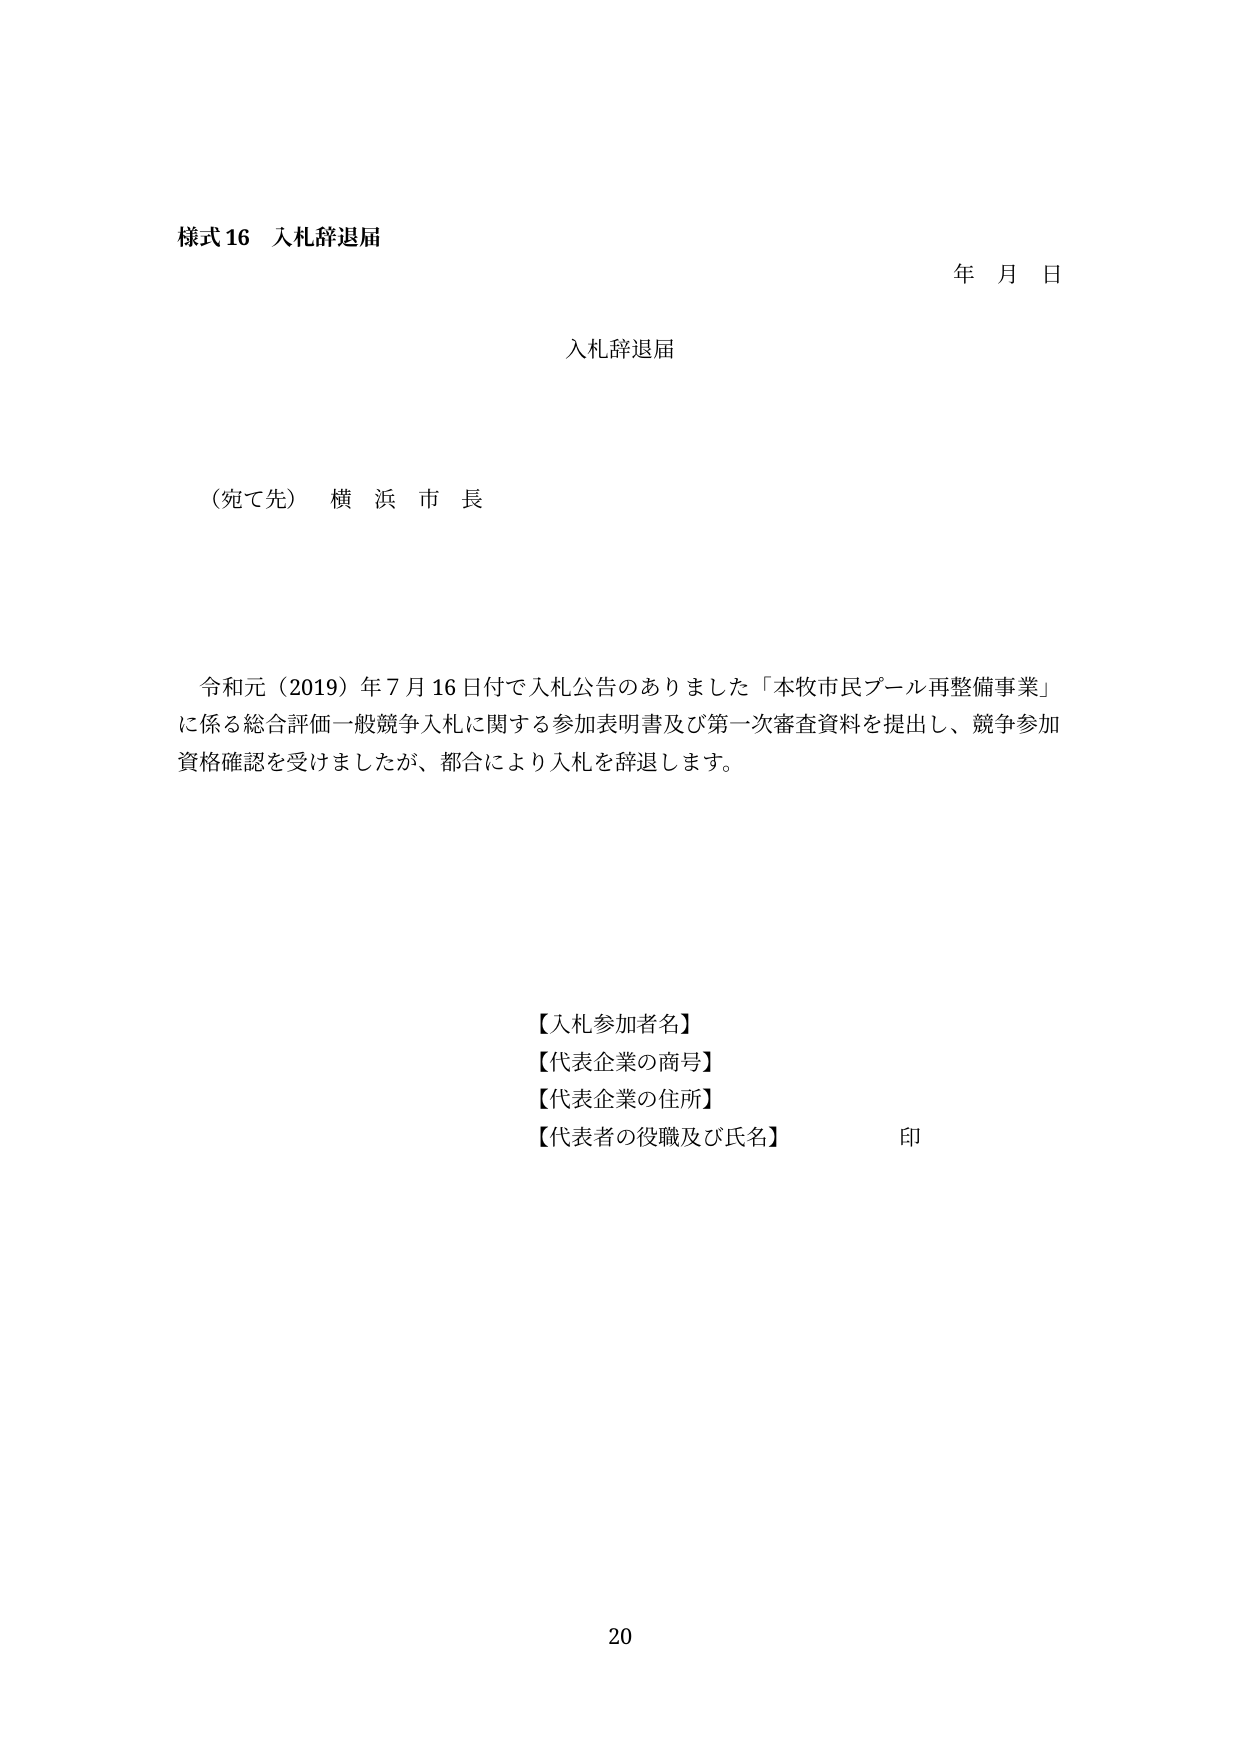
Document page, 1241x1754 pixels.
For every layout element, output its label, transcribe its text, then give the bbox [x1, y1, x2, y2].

text 令和元（2019）年７月16日付で入札公告のありました「本牧市民プール再整備事業」に係る総合評価一般競争入札に関する参加表明書及び第一次審査資料を提出し、競争参加資格確認を受けましたが、都合により入札を辞退します。 [177, 667, 1063, 779]
text 【代表企業の住所】 [177, 1079, 1063, 1117]
text 入札辞退届 [177, 329, 1063, 367]
text 年 月 日 [177, 254, 1063, 292]
text 【入札参加者名】 [177, 1004, 1063, 1042]
text （宛て先） 横 浜 市 長 [177, 479, 1063, 517]
text 【代表者の役職及び氏名】 印 [177, 1117, 1063, 1154]
subtitle 様式16 入札辞退届 [177, 217, 1063, 254]
text 【代表企業の商号】 [177, 1042, 1063, 1079]
